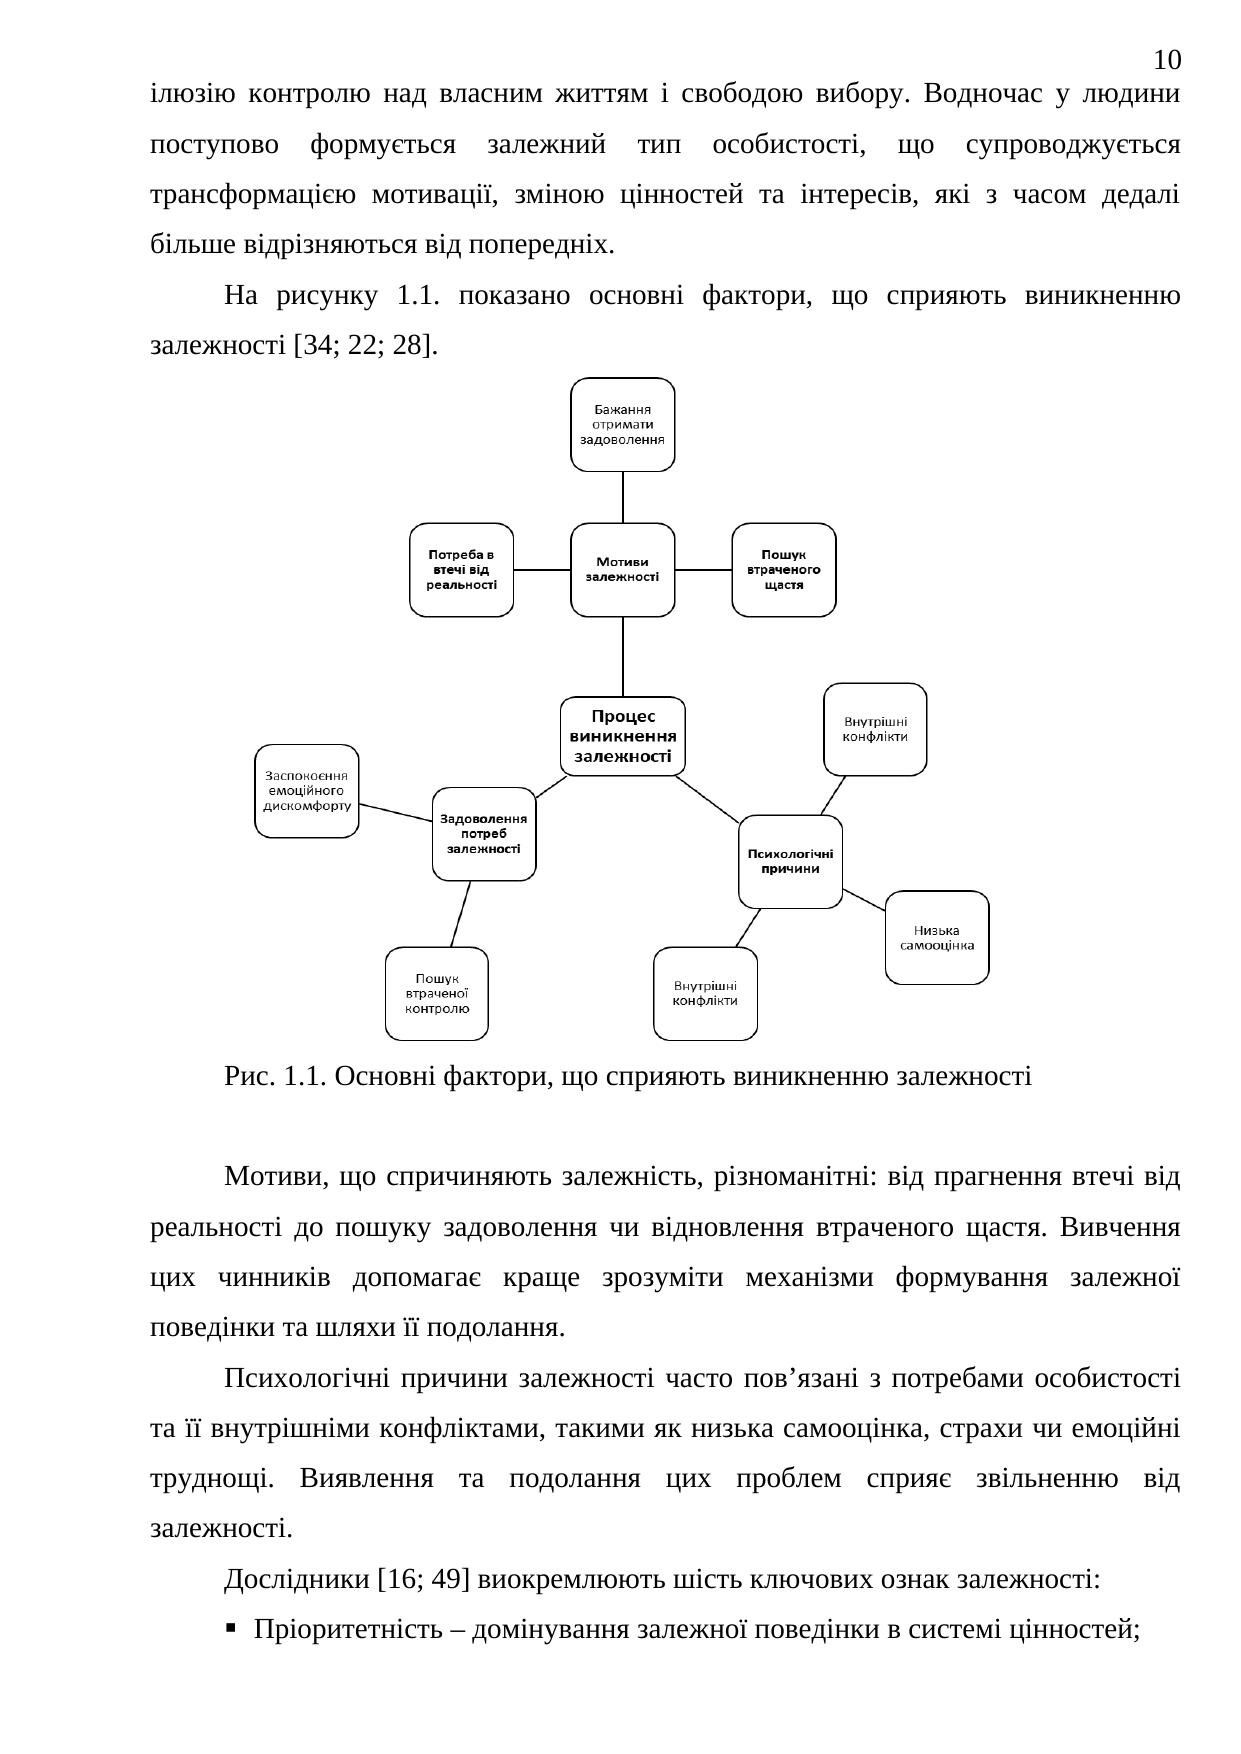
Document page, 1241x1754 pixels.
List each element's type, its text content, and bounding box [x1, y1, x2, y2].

text На рисунку 1.1. показано основні фактори, що сприяють виникненню залежності [34; 22; 28]. [150, 277, 1182, 361]
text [150, 76, 1182, 260]
list Пріоритетність – домінування залежної поведінки в системі цінностей; [150, 1611, 1182, 1645]
text Рис. 1.1. Основні фактори, що сприяють виникненню залежності [150, 1058, 1182, 1091]
picture [223, 377, 1022, 1041]
text Мотиви, що спричиняють залежність, різноманітні: від прагнення втечі від реальності до пошуку задоволення чи відновлення втраченого щастя. Вивчення цих чинників допомагає краще зрозуміти механізми формування залежної поведінки та шляхи її подолання. [150, 1158, 1182, 1343]
text Психологічні причини залежності часто пов’язані з потребами особистості та її внутрішніми конфліктами, такими як низька самооцінка, страхи чи емоційні труднощі. Виявлення та подолання цих проблем сприяє звільненню від залежності. [150, 1360, 1182, 1544]
text Дослідники [16; 49] виокремлюють шість ключових ознак залежності: [150, 1561, 1182, 1594]
